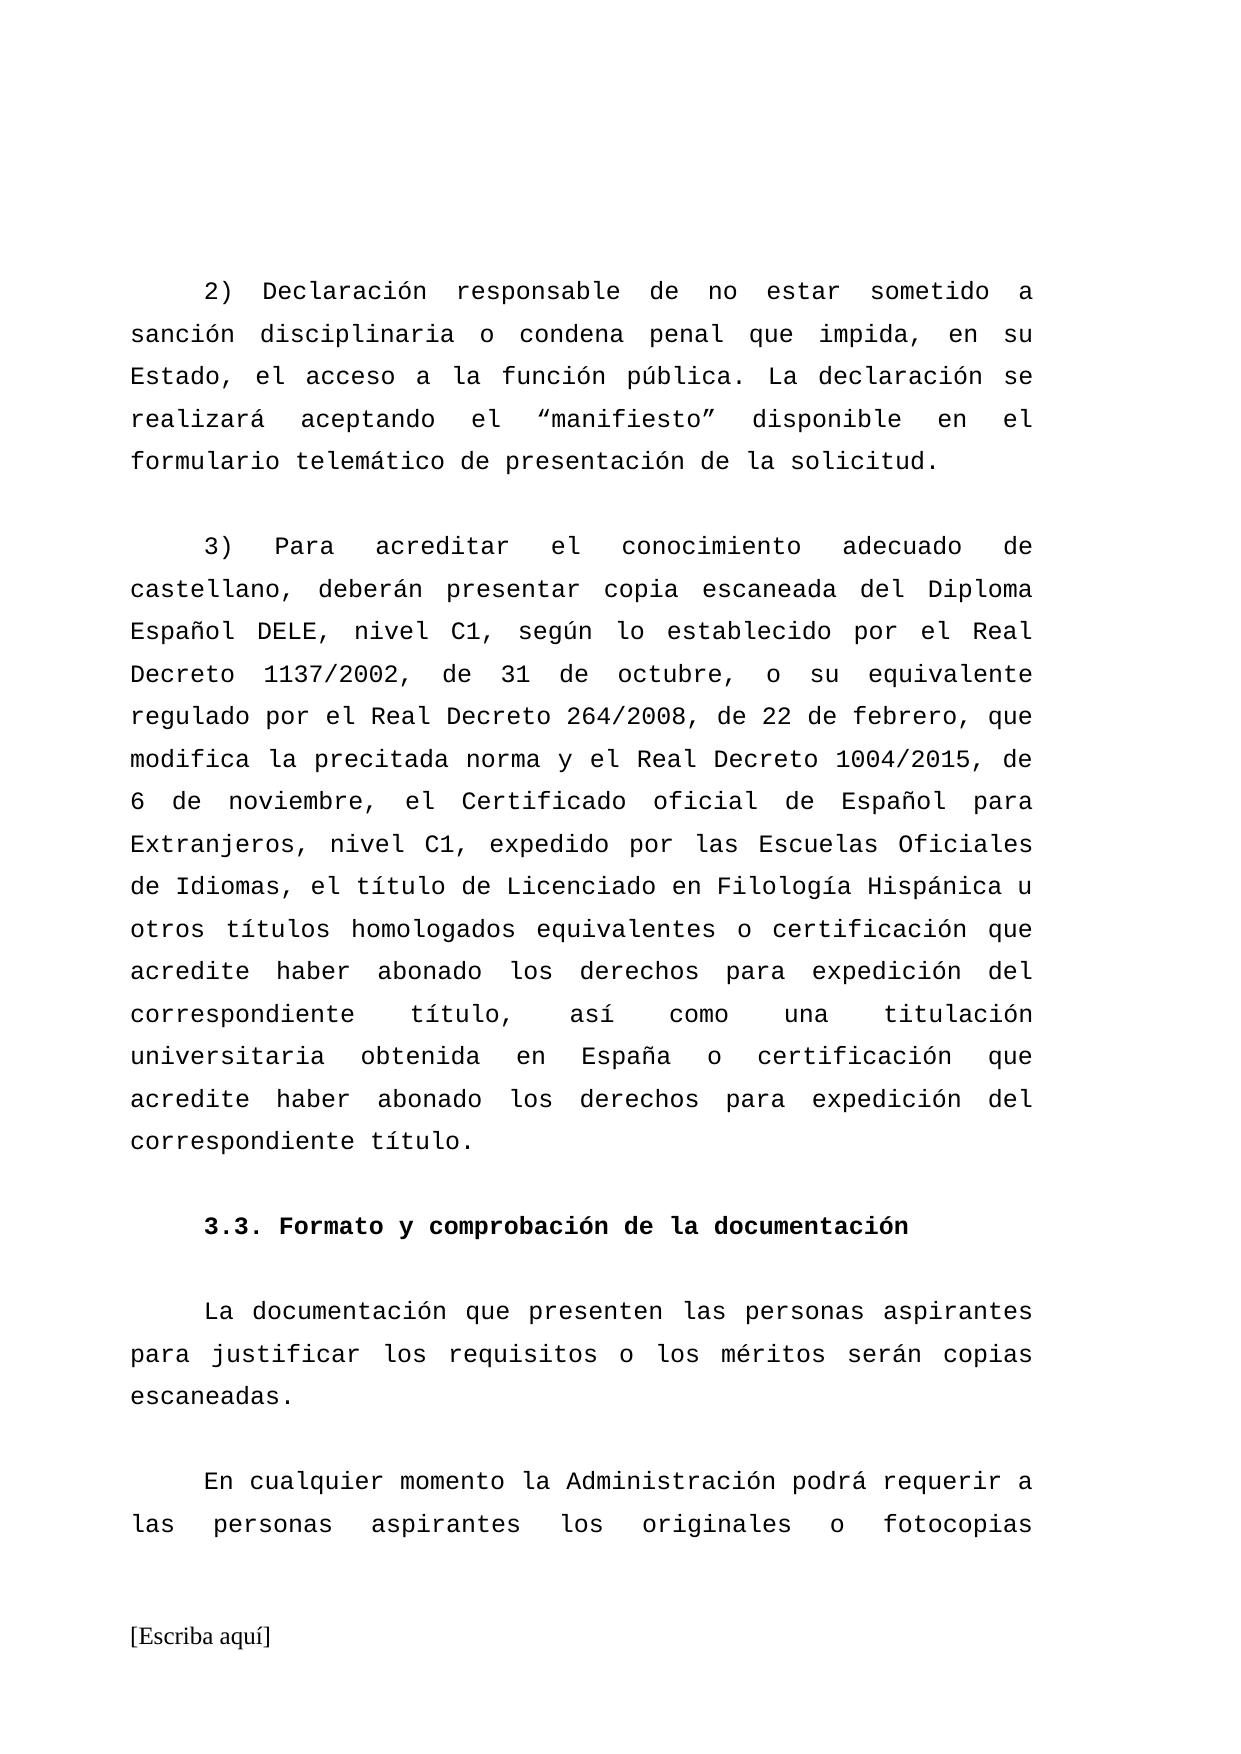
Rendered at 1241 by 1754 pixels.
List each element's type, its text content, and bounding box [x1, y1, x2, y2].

text 3) Para acreditar el conocimiento adecuado de castellano, deberán presentar copia escaneada del Diploma Español DELE, nivel C1, según lo establecido por el Real Decreto 1137/2002, de 31 de octubre, o su equivalente regulado por el Real Decreto 264/2008, de 22 de febrero, que modifica la precitada norma y el Real Decreto 1004/2015, de 6 de noviembre, el Certificado oficial de Español para Extranjeros, nivel C1, expedido por las Escuelas Oficiales de Idiomas, el título de Licenciado en Filología Hispánica u otros títulos homologados equivalentes o certificación que acredite haber abonado los derechos para expedición del correspondiente título, así como una titulación universitaria obtenida en España o certificación que acredite haber abonado los derechos para expedición del correspondiente título. [130, 534, 1033, 1157]
text La documentación que presenten las personas aspirantes para justificar los requisitos o los méritos serán copias escaneadas. [130, 1299, 1033, 1412]
text 2) Declaración responsable de no estar sometido a sanción disciplinaria o condena penal que impida, en su Estado, el acceso a la función pública. La declaración se realizará aceptando el “manifiesto” disponible en el formulario telemático de presentación de la solicitud. [130, 279, 1033, 477]
text 3.3. Formato y comprobación de la documentación [130, 1214, 1033, 1242]
